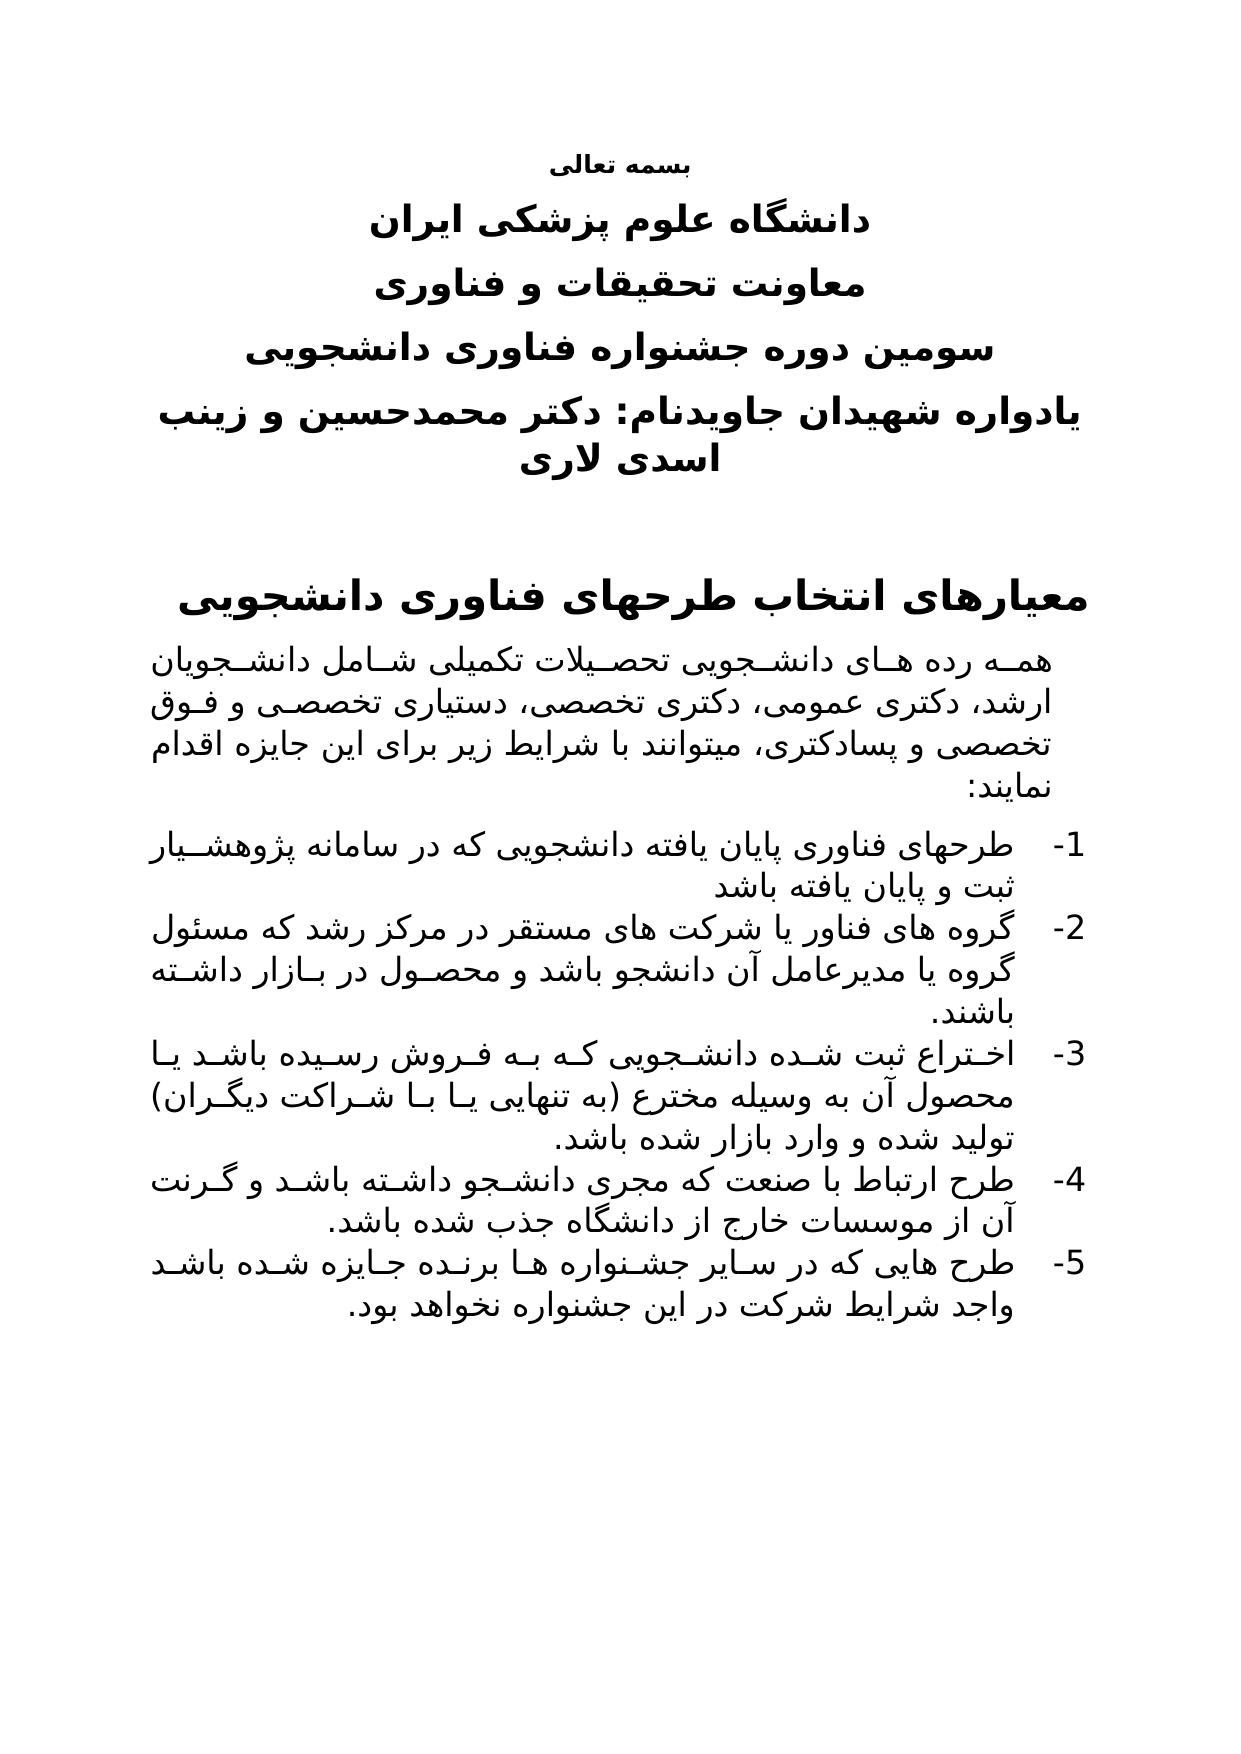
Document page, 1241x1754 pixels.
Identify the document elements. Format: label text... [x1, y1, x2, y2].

text سومین دوره جشنواره فناوری دانشجویی [150, 326, 1090, 369]
text یادواره شهیدان جاویدنام: دکتر محمدحسین و زینب اسدی لاری [150, 389, 1090, 480]
list اختراع ثبت شده دانشجویی که به فروش رسیده باشد یا محصول آن به وسیله مخترع (به تنهایی یا با شراکت دیگران) تولید شده و وارد بازار شده باشد. [150, 1034, 1053, 1157]
text دانشگاه علوم پزشکی ایران [150, 198, 1090, 242]
list طرحهای فناوری پایان یافته دانشجویی که در سامانه پژوهشیار ثبت و پایان یافته باشد [150, 825, 1053, 906]
list طرح ارتباط با صنعت که مجری دانشجو داشته باشد و گرنت آن از موسسات خارج از دانشگاه جذب شده باشد. [150, 1160, 1053, 1241]
text همه رده های دانشجویی تحصیلات تکمیلی شامل دانشجویان ارشد، دکتری عمومی، دکتری تخصصی، دستیاری تخصصی و فوق تخصصی و پسادکتری، میتوانند با شرایط زیر برای این جایزه اقدام نمایند: [150, 641, 1053, 805]
text بسمه تعالی [150, 150, 1090, 179]
list طرح هایی که در سایر جشنواره ها برنده جایزه شده باشد واجد شرایط شرکت در این جشنواره نخواهد بود. [150, 1244, 1053, 1324]
list گروه های فناور یا شرکت های مستقر در مرکز رشد که مسئول گروه یا مدیرعامل آن دانشجو باشد و محصول در بازار داشته باشند. [150, 909, 1053, 1031]
text معاونت تحقیقات و فناوری [150, 262, 1090, 306]
text معیارهای انتخاب طرحهای فناوری دانشجویی [150, 572, 1090, 620]
